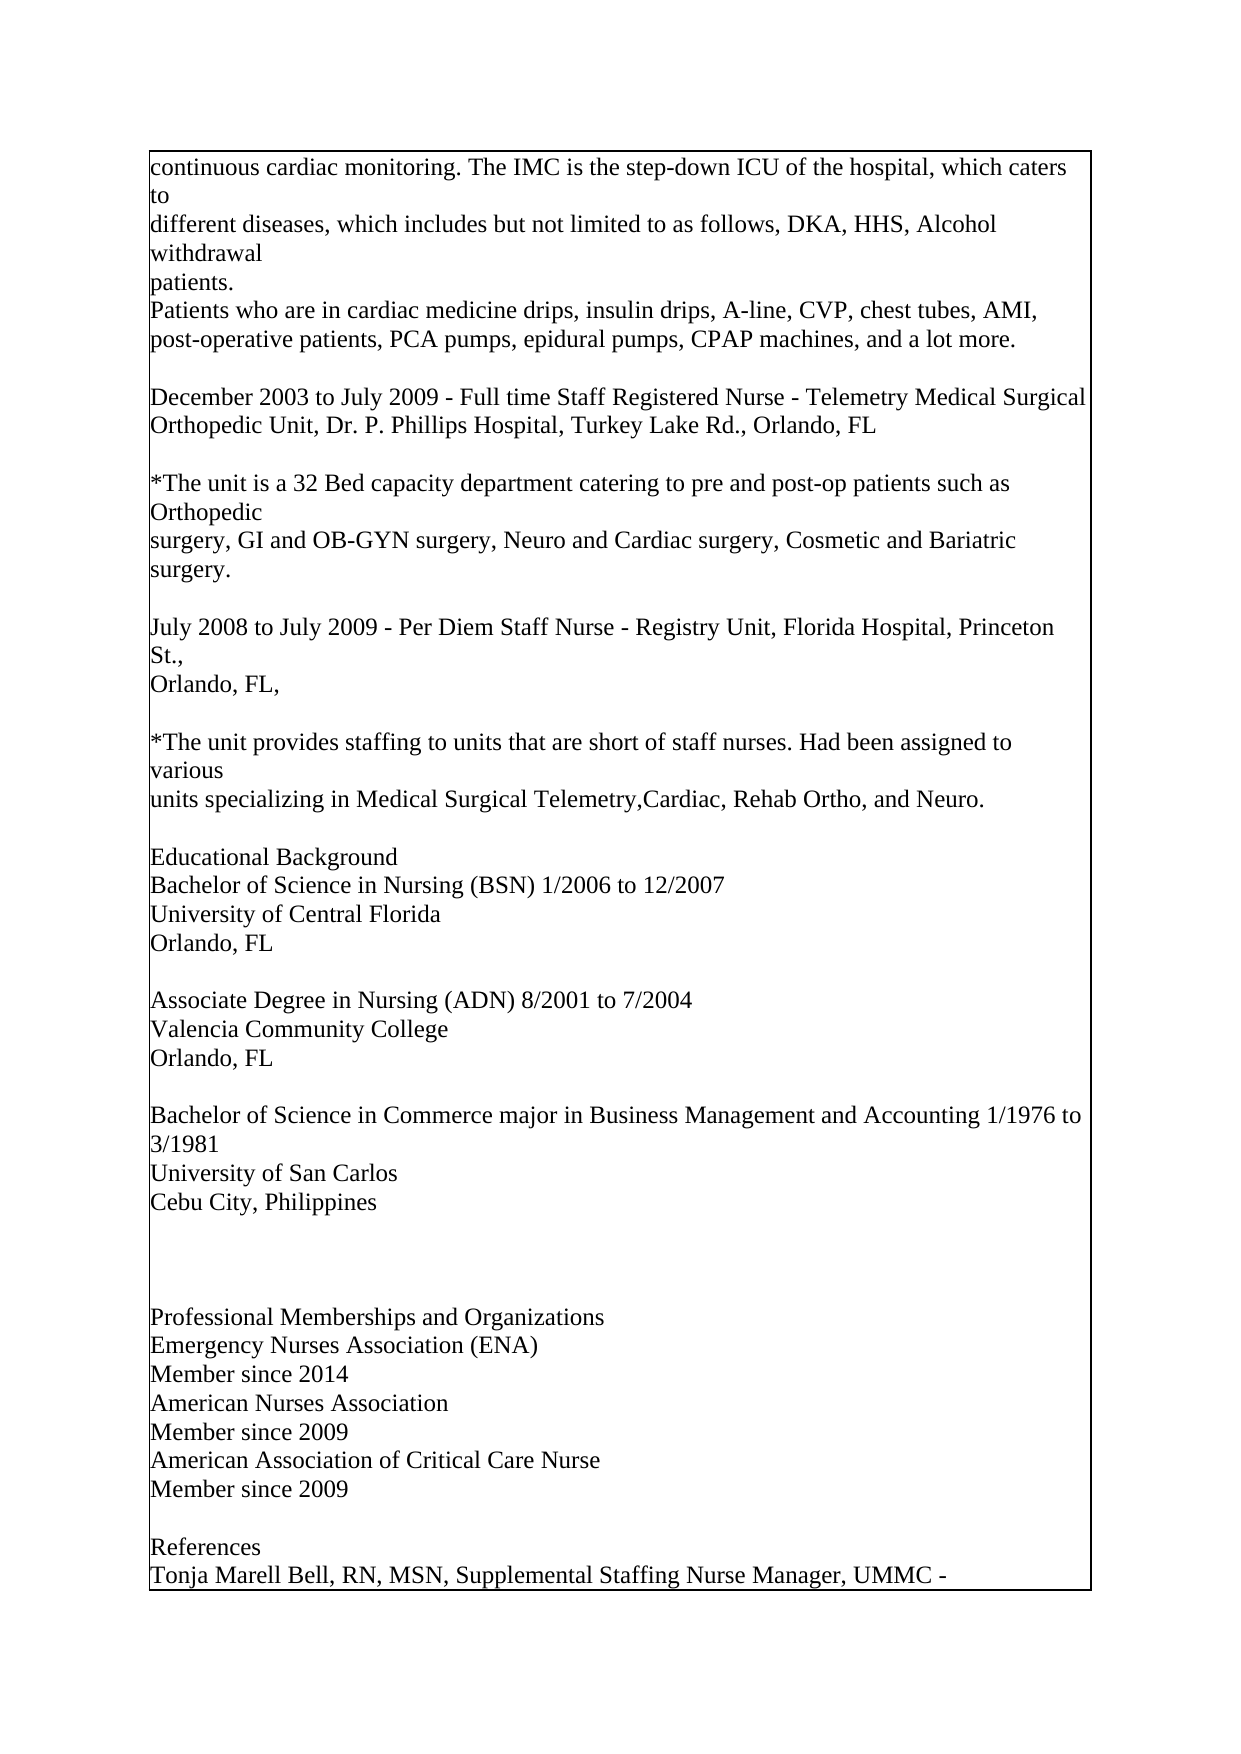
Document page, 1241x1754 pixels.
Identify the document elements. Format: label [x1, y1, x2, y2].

table_header [150, 152, 1090, 1589]
